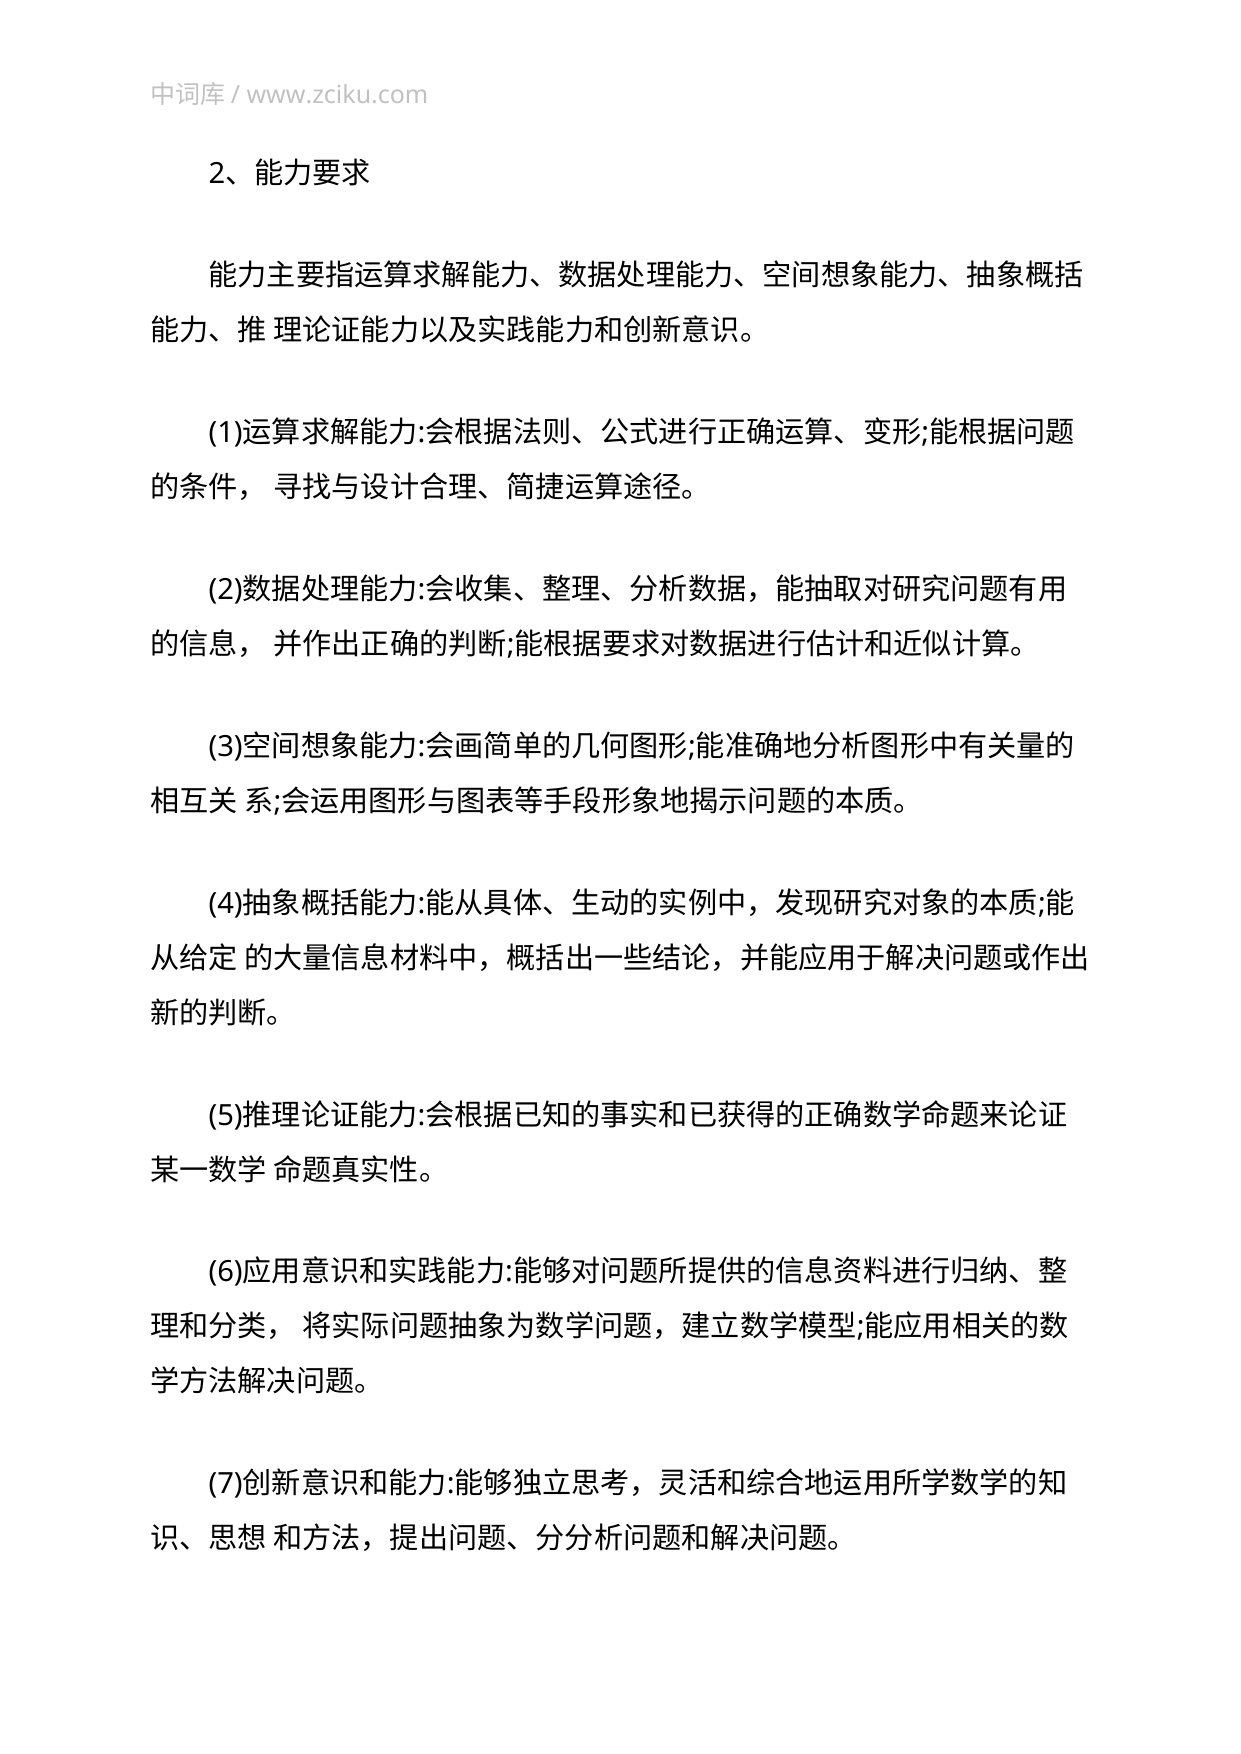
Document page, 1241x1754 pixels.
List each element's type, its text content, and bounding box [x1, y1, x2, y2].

text 能力主要指运算求解能力、数据处理能力、空间想象能力、抽象概括能力、推 理论证能力以及实践能力和创新意识。 [150, 252, 1090, 349]
text 2、能力要求 [150, 150, 1090, 192]
text (5)推理论证能力:会根据已知的事实和已获得的正确数学命题来论证某一数学 命题真实性。 [150, 1091, 1090, 1188]
text (4)抽象概括能力:能从具体、生动的实例中，发现研究对象的本质;能从给定 的大量信息材料中，概括出一些结论，并能应用于解决问题或作出新的判断。 [150, 879, 1090, 1032]
text (6)应用意识和实践能力:能够对问题所提供的信息资料进行归纳、整理和分类， 将实际问题抽象为数学问题，建立数学模型;能应用相关的数学方法解决问题。 [150, 1248, 1090, 1400]
text (1)运算求解能力:会根据法则、公式进行正确运算、变形;能根据问题的条件， 寻找与设计合理、简捷运算途径。 [150, 409, 1090, 506]
text (2)数据处理能力:会收集、整理、分析数据，能抽取对研究问题有用的信息， 并作出正确的判断;能根据要求对数据进行估计和近似计算。 [150, 565, 1090, 663]
text (3)空间想象能力:会画简单的几何图形;能准确地分析图形中有关量的相互关 系;会运用图形与图表等手段形象地揭示问题的本质。 [150, 722, 1090, 820]
text (7)创新意识和能力:能够独立思考，灵活和综合地运用所学数学的知识、思想 和方法，提出问题、分分析问题和解决问题。 [150, 1459, 1090, 1557]
